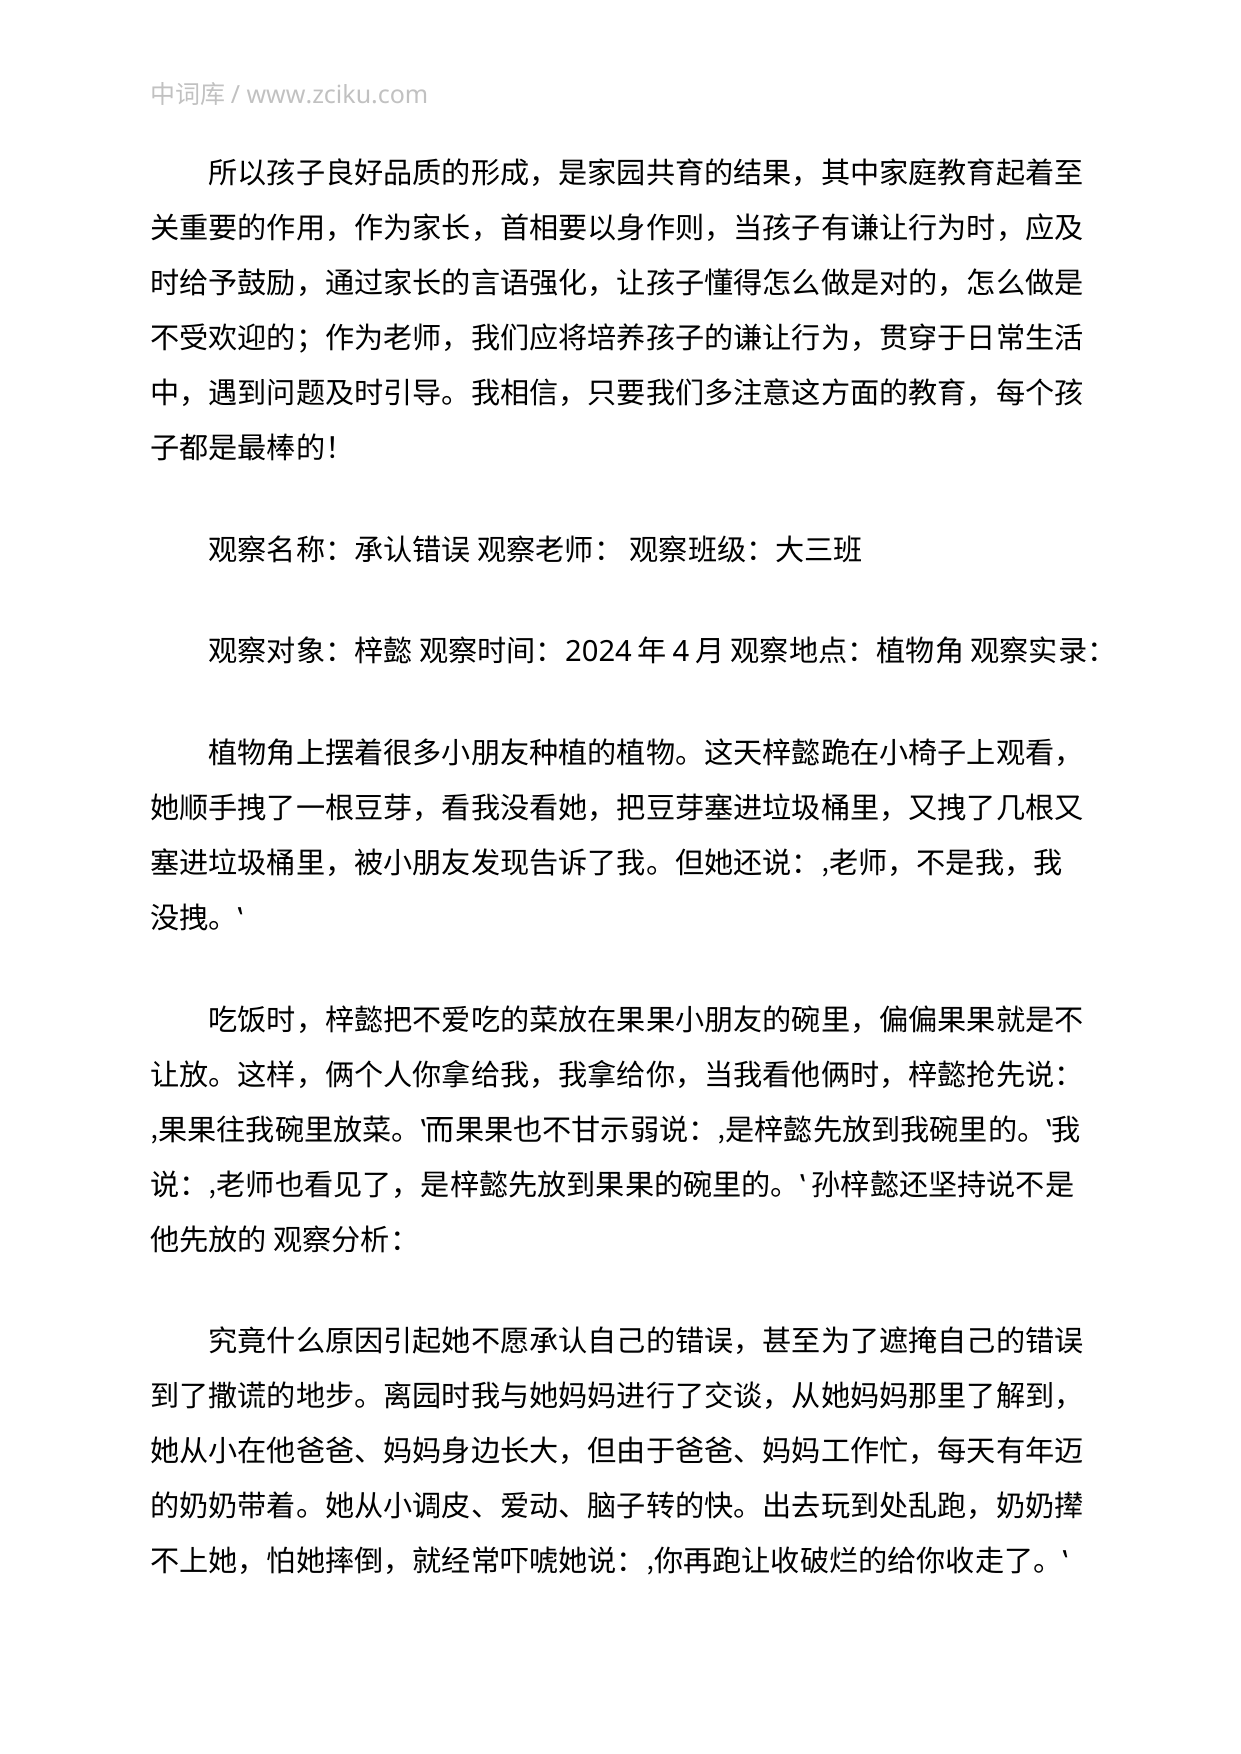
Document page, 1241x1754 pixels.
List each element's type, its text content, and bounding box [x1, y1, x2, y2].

text 吃饭时，梓懿把不爱吃的菜放在果果小朋友的碗里，偏偏果果就是不让放。这样，俩个人你拿给我，我拿给你，当我看他俩时，梓懿抢先说：‚果果往我碗里放菜。‛而果果也不甘示弱说：‚是梓懿先放到我碗里的。‛我说：‚老师也看见了，是梓懿先放到果果的碗里的。‛ 孙梓懿还坚持说不是他先放的 观察分析： [150, 996, 1090, 1258]
text 观察名称：承认错误 观察老师： 观察班级：大三班 [150, 526, 1090, 568]
text 观察对象：梓懿 观察时间：2024年4月 观察地点：植物角 观察实录： [150, 628, 1090, 670]
text 所以孩子良好品质的形成，是家园共育的结果，其中家庭教育起着至关重要的作用，作为家长，首相要以身作则，当孩子有谦让行为时，应及时给予鼓励，通过家长的言语强化，让孩子懂得怎么做是对的，怎么做是不受欢迎的；作为老师，我们应将培养孩子的谦让行为，贯穿于日常生活中，遇到问题及时引导。我相信，只要我们多注意这方面的教育，每个孩子都是最棒的！ [150, 150, 1090, 467]
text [150, 1318, 1090, 1580]
text 植物角上摆着很多小朋友种植的植物。这天梓懿跪在小椅子上观看，她顺手拽了一根豆芽，看我没看她，把豆芽塞进垃圾桶里，又拽了几根又塞进垃圾桶里，被小朋友发现告诉了我。但她还说：‚老师，不是我，我没拽。‛ [150, 730, 1090, 937]
